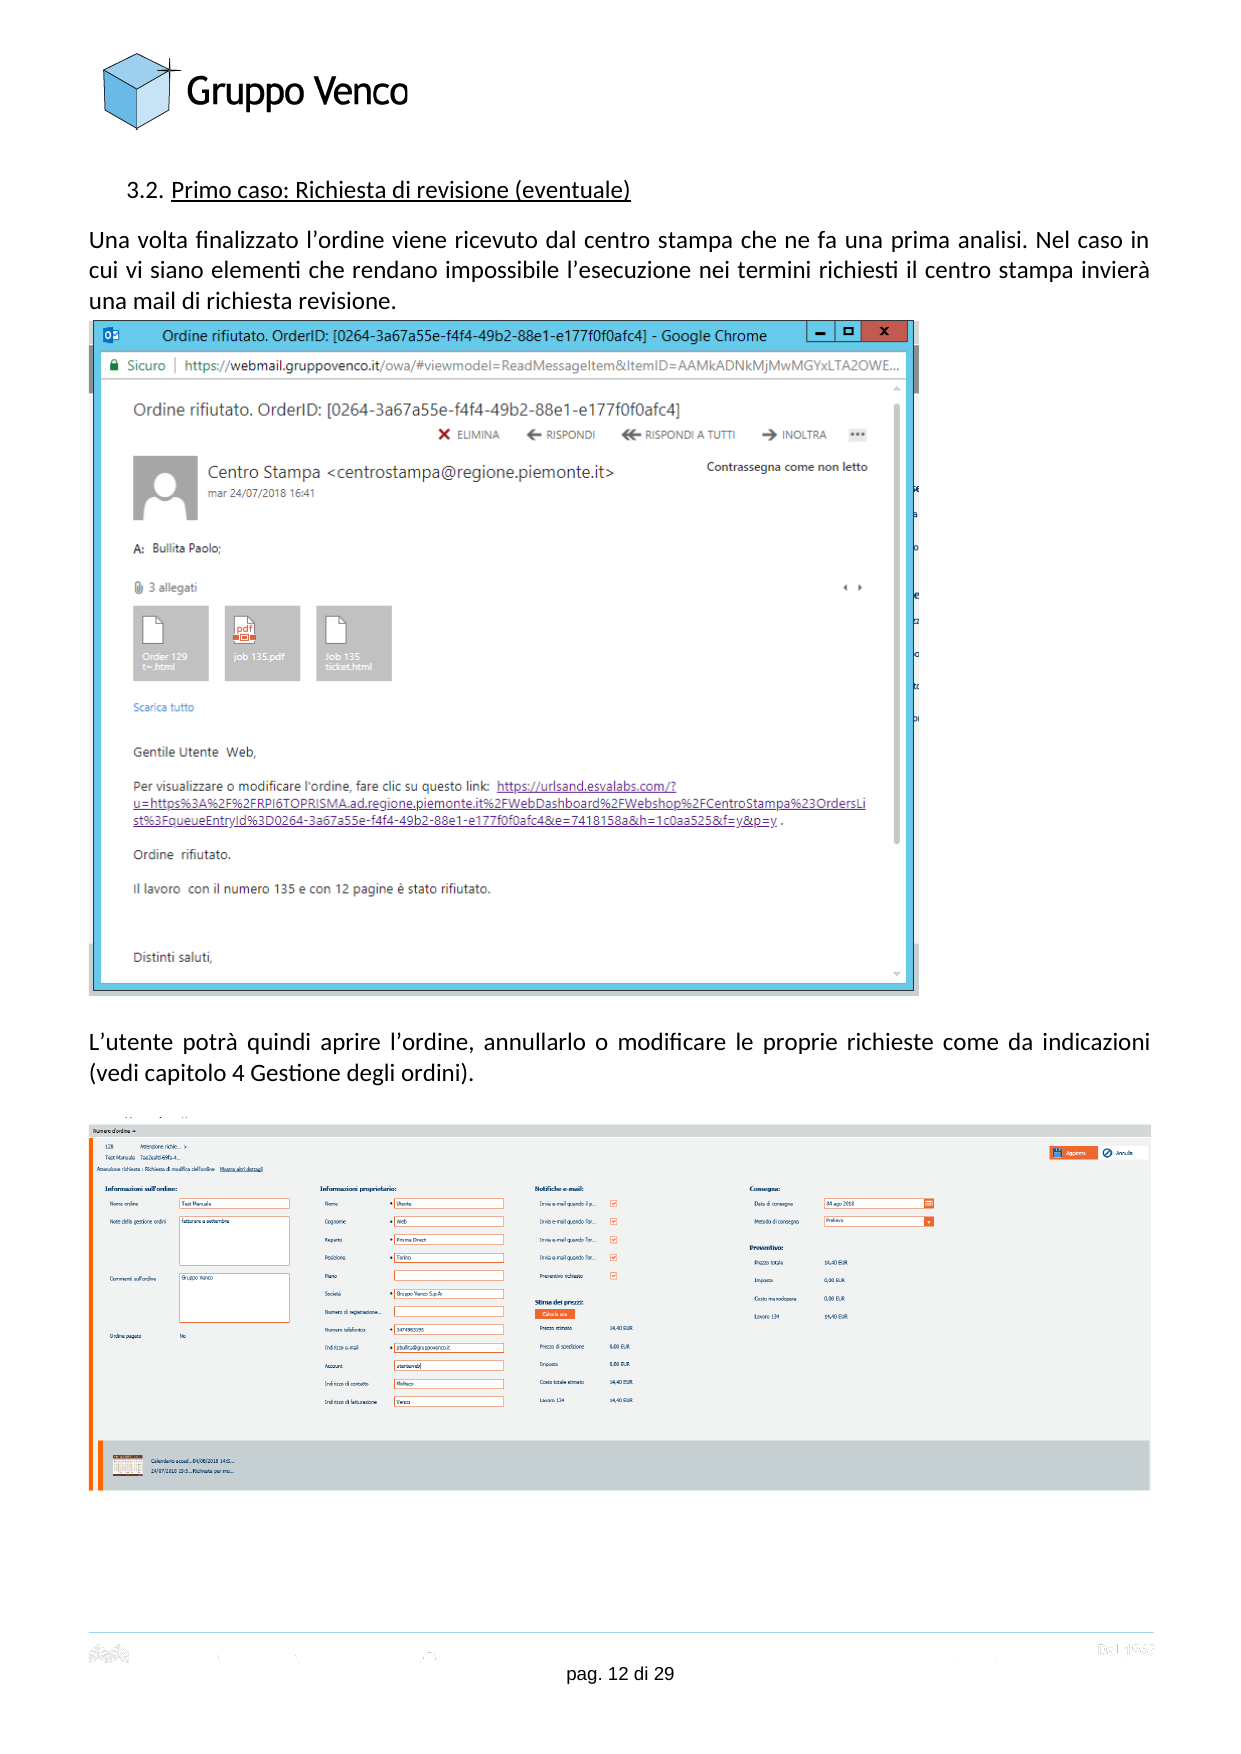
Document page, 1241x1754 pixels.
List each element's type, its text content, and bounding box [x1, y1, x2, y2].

text Una volta finalizzato l’ordine viene ricevuto dal centro stampa che ne fa una prima analisi. Nel caso in cui vi siano elementi che rendano impossibile l’esecuzione nei termini richiesti il centro stampa invierà una mail di richiesta revisione. [89, 224, 1152, 315]
picture [88, 1117, 1152, 1492]
text L’utente potrà quindi aprire l’ordine, annullarlo o modificare le proprie richieste come da indicazioni (vedi capitolo 4 Gestione degli ordini). [89, 1026, 1152, 1087]
picture [88, 1632, 1156, 1663]
picture [103, 53, 408, 130]
list Primo caso: Richiesta di revisione (eventuale) [126, 174, 1152, 205]
picture [88, 315, 919, 996]
